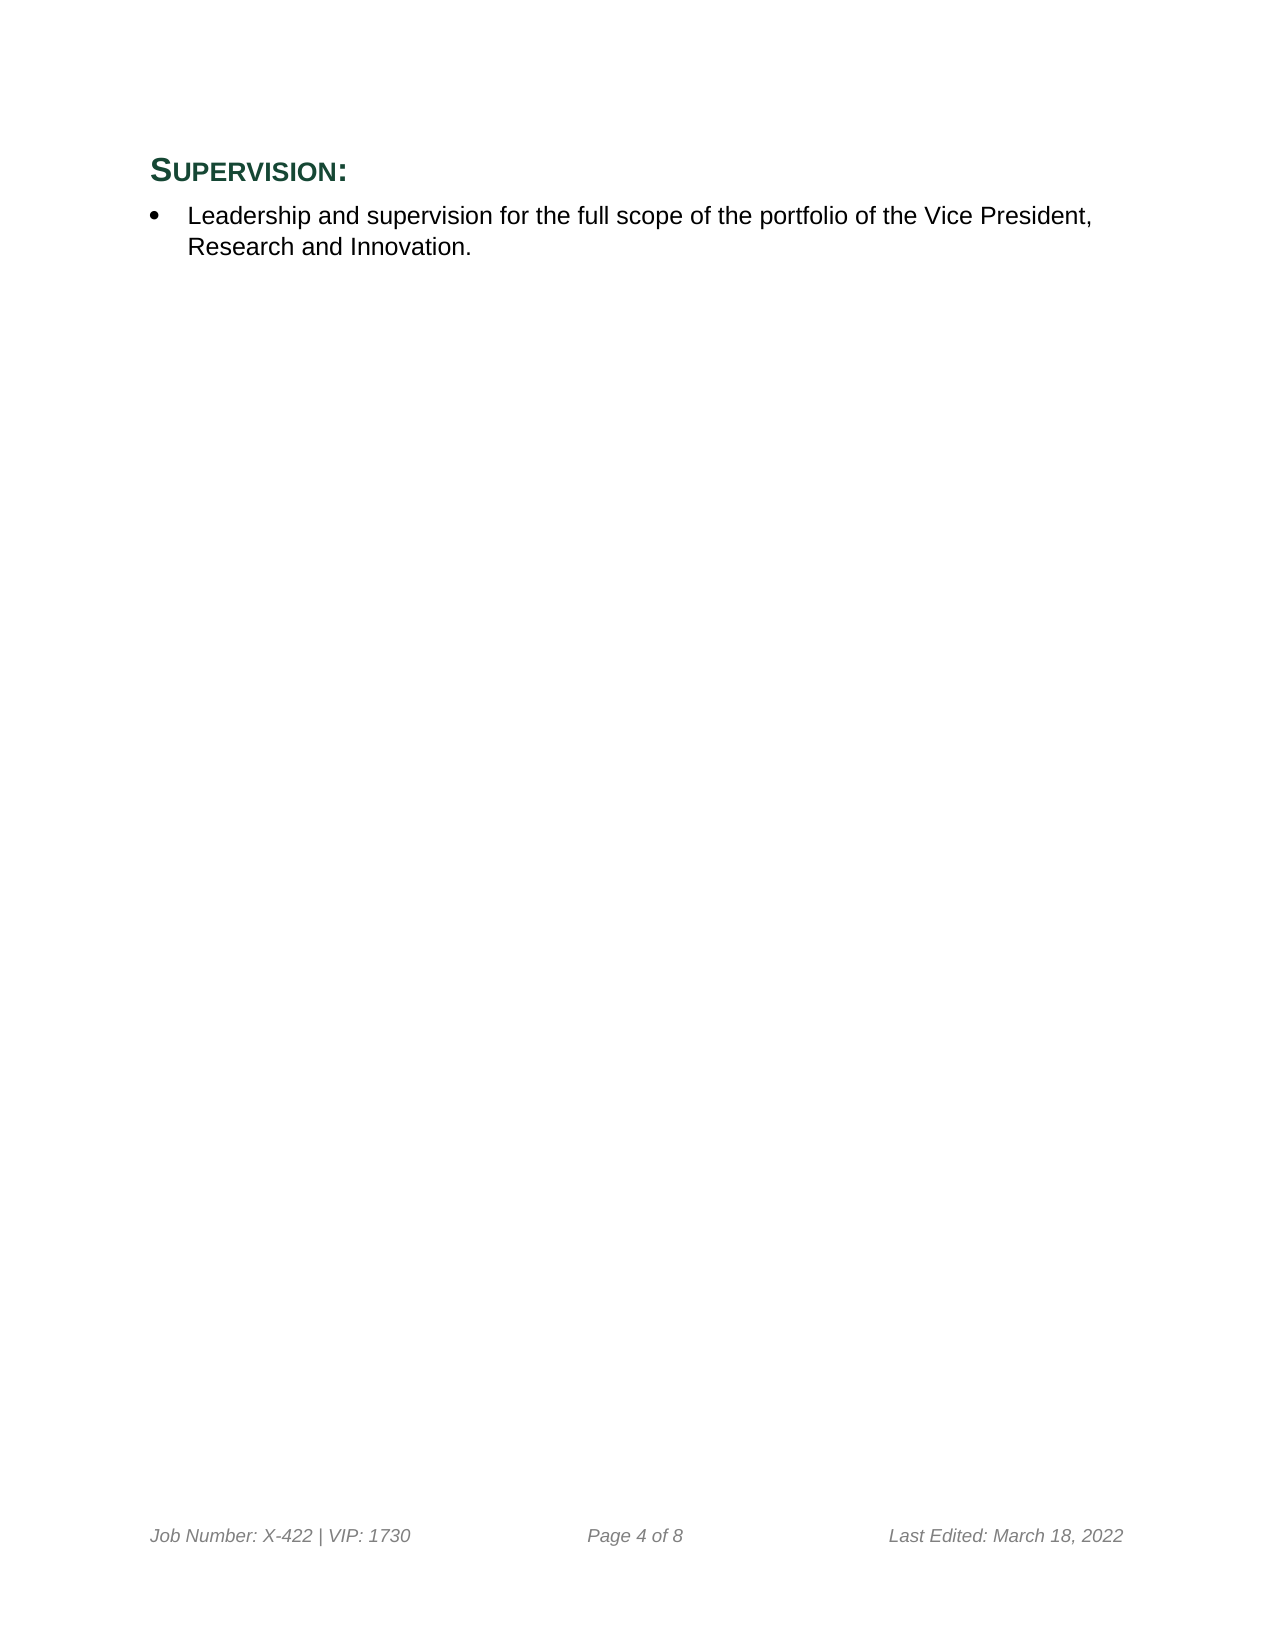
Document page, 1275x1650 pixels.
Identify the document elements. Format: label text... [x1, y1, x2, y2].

subtitle Supervision: [150, 150, 1125, 188]
list Leadership and supervision for the full scope of the portfolio of the Vice President, Research and Innovation. [150, 201, 1125, 261]
